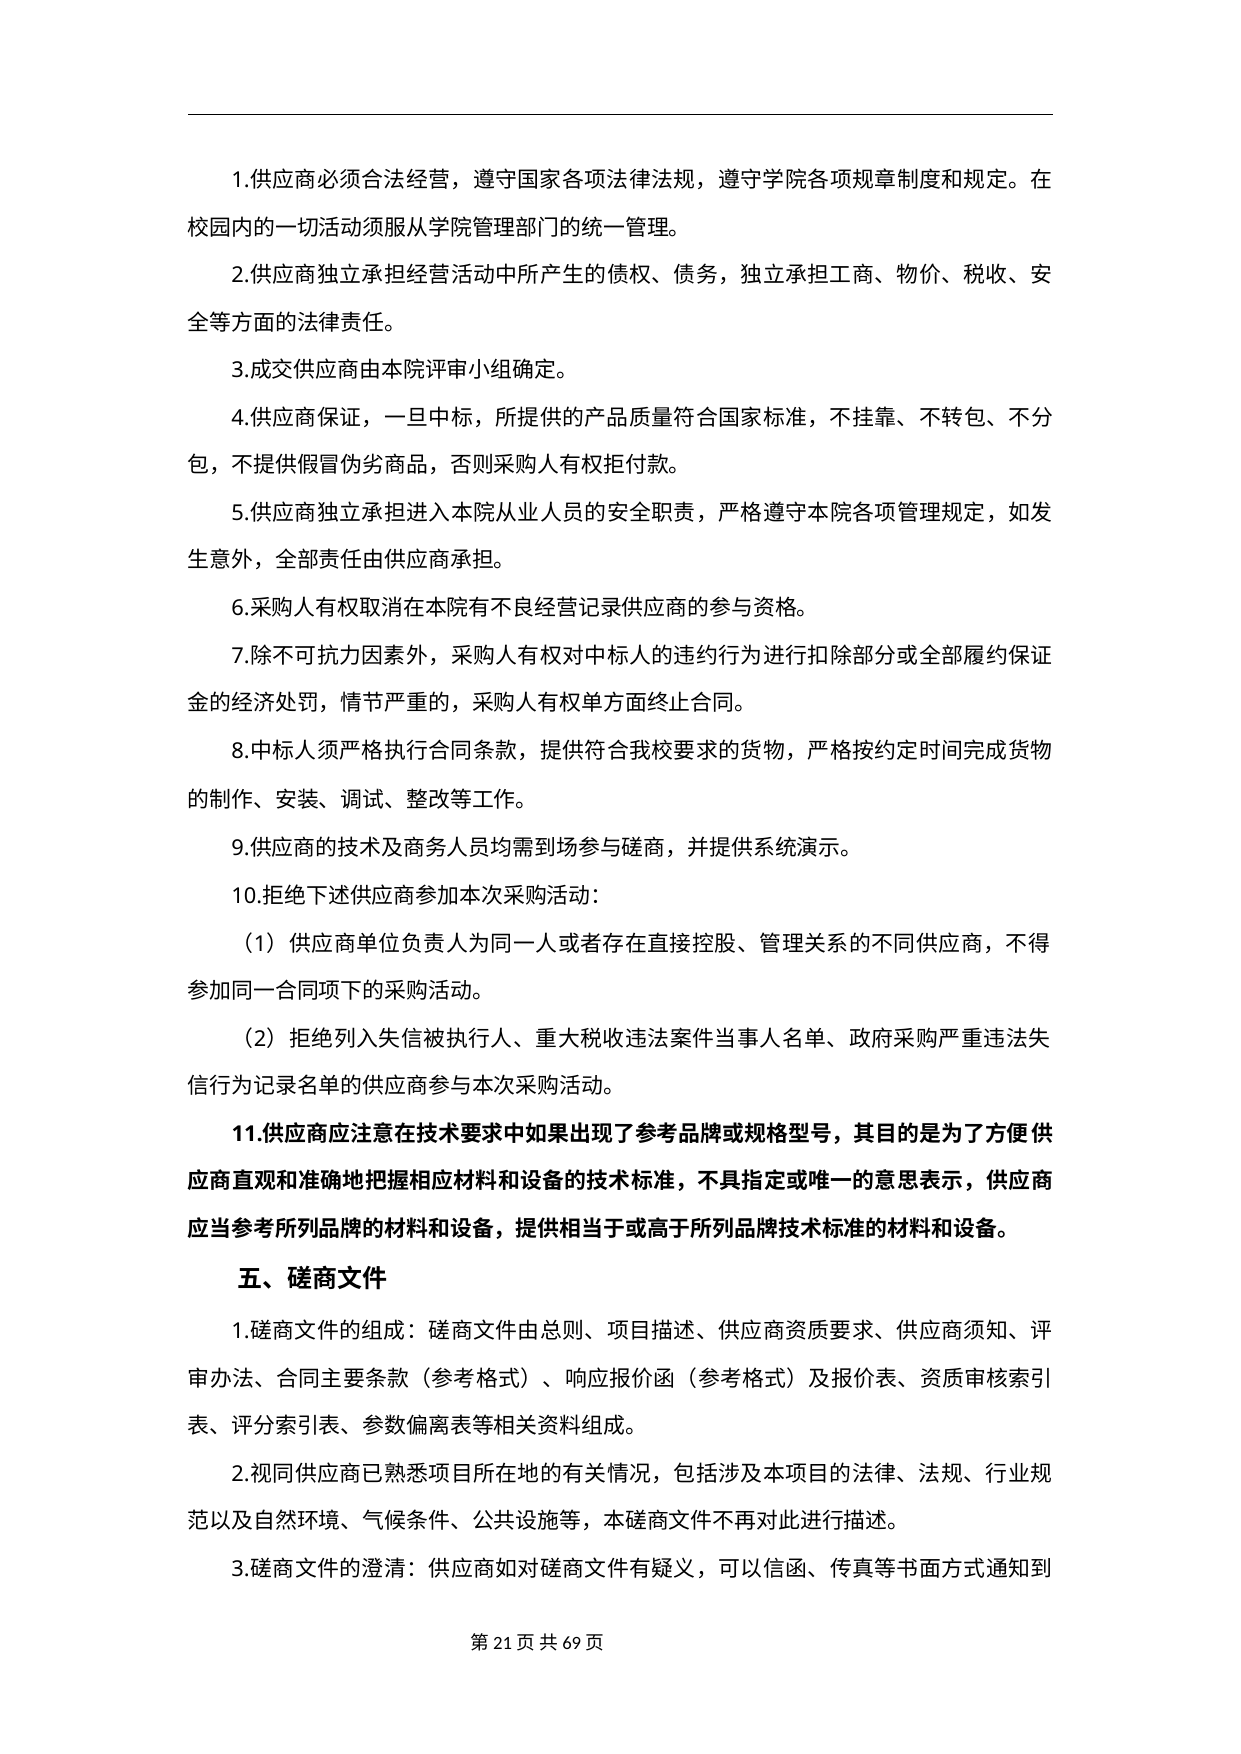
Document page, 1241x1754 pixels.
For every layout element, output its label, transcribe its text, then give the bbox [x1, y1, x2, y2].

text 6.采购人有权取消在本院有不良经营记录供应商的参与资格。 [187, 590, 1053, 622]
text 2.视同供应商已熟悉项目所在地的有关情况，包括涉及本项目的法律、法规、行业规范以及自然环境、气候条件、公共设施等，本磋商文件不再对此进行描述。 [187, 1456, 1053, 1535]
text 1.供应商必须合法经营，遵守国家各项法律法规，遵守学院各项规章制度和规定。在校园内的一切活动须服从学院管理部门的统一管理。 [187, 162, 1053, 241]
text （1）供应商单位负责人为同一人或者存在直接控股、管理关系的不同供应商，不得参加同一合同项下的采购活动。 [187, 926, 1053, 1005]
text 4.供应商保证，一旦中标，所提供的产品质量符合国家标准，不挂靠、不转包、不分包，不提供假冒伪劣商品，否则采购人有权拒付款。 [187, 400, 1053, 479]
text （2）拒绝列入失信被执行人、重大税收违法案件当事人名单、政府采购严重违法失信行为记录名单的供应商参与本次采购活动。 [187, 1021, 1053, 1100]
text 5.供应商独立承担进入本院从业人员的安全职责，严格遵守本院各项管理规定，如发生意外，全部责任由供应商承担。 [187, 495, 1053, 574]
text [187, 1551, 1053, 1582]
text 五、磋商文件 [187, 1258, 1053, 1295]
text 7.除不可抗力因素外，采购人有权对中标人的违约行为进行扣除部分或全部履约保证金的经济处罚，情节严重的，采购人有权单方面终止合同。 [187, 638, 1053, 717]
text 10.拒绝下述供应商参加本次采购活动： [187, 878, 1053, 910]
text 9.供应商的技术及商务人员均需到场参与磋商，并提供系统演示。 [187, 830, 1053, 862]
text 1.磋商文件的组成：磋商文件由总则、项目描述、供应商资质要求、供应商须知、评审办法、合同主要条款（参考格式）、响应报价函（参考格式）及报价表、资质审核索引表、评分索引表、参数偏离表等相关资料组成。 [187, 1313, 1053, 1440]
text 3.成交供应商由本院评审小组确定。 [187, 352, 1053, 384]
text 2.供应商独立承担经营活动中所产生的债权、债务，独立承担工商、物价、税收、安全等方面的法律责任。 [187, 257, 1053, 336]
text 8.中标人须严格执行合同条款，提供符合我校要求的货物，严格按约定时间完成货物的制作、安装、调试、整改等工作。 [187, 733, 1053, 814]
text 11.供应商应注意在技术要求中如果出现了参考品牌或规格型号，其目的是为了方便供应商直观和准确地把握相应材料和设备的技术标准，不具指定或唯一的意思表示，供应商应当参考所列品牌的材料和设备，提供相当于或高于所列品牌技术标准的材料和设备。 [187, 1116, 1053, 1243]
